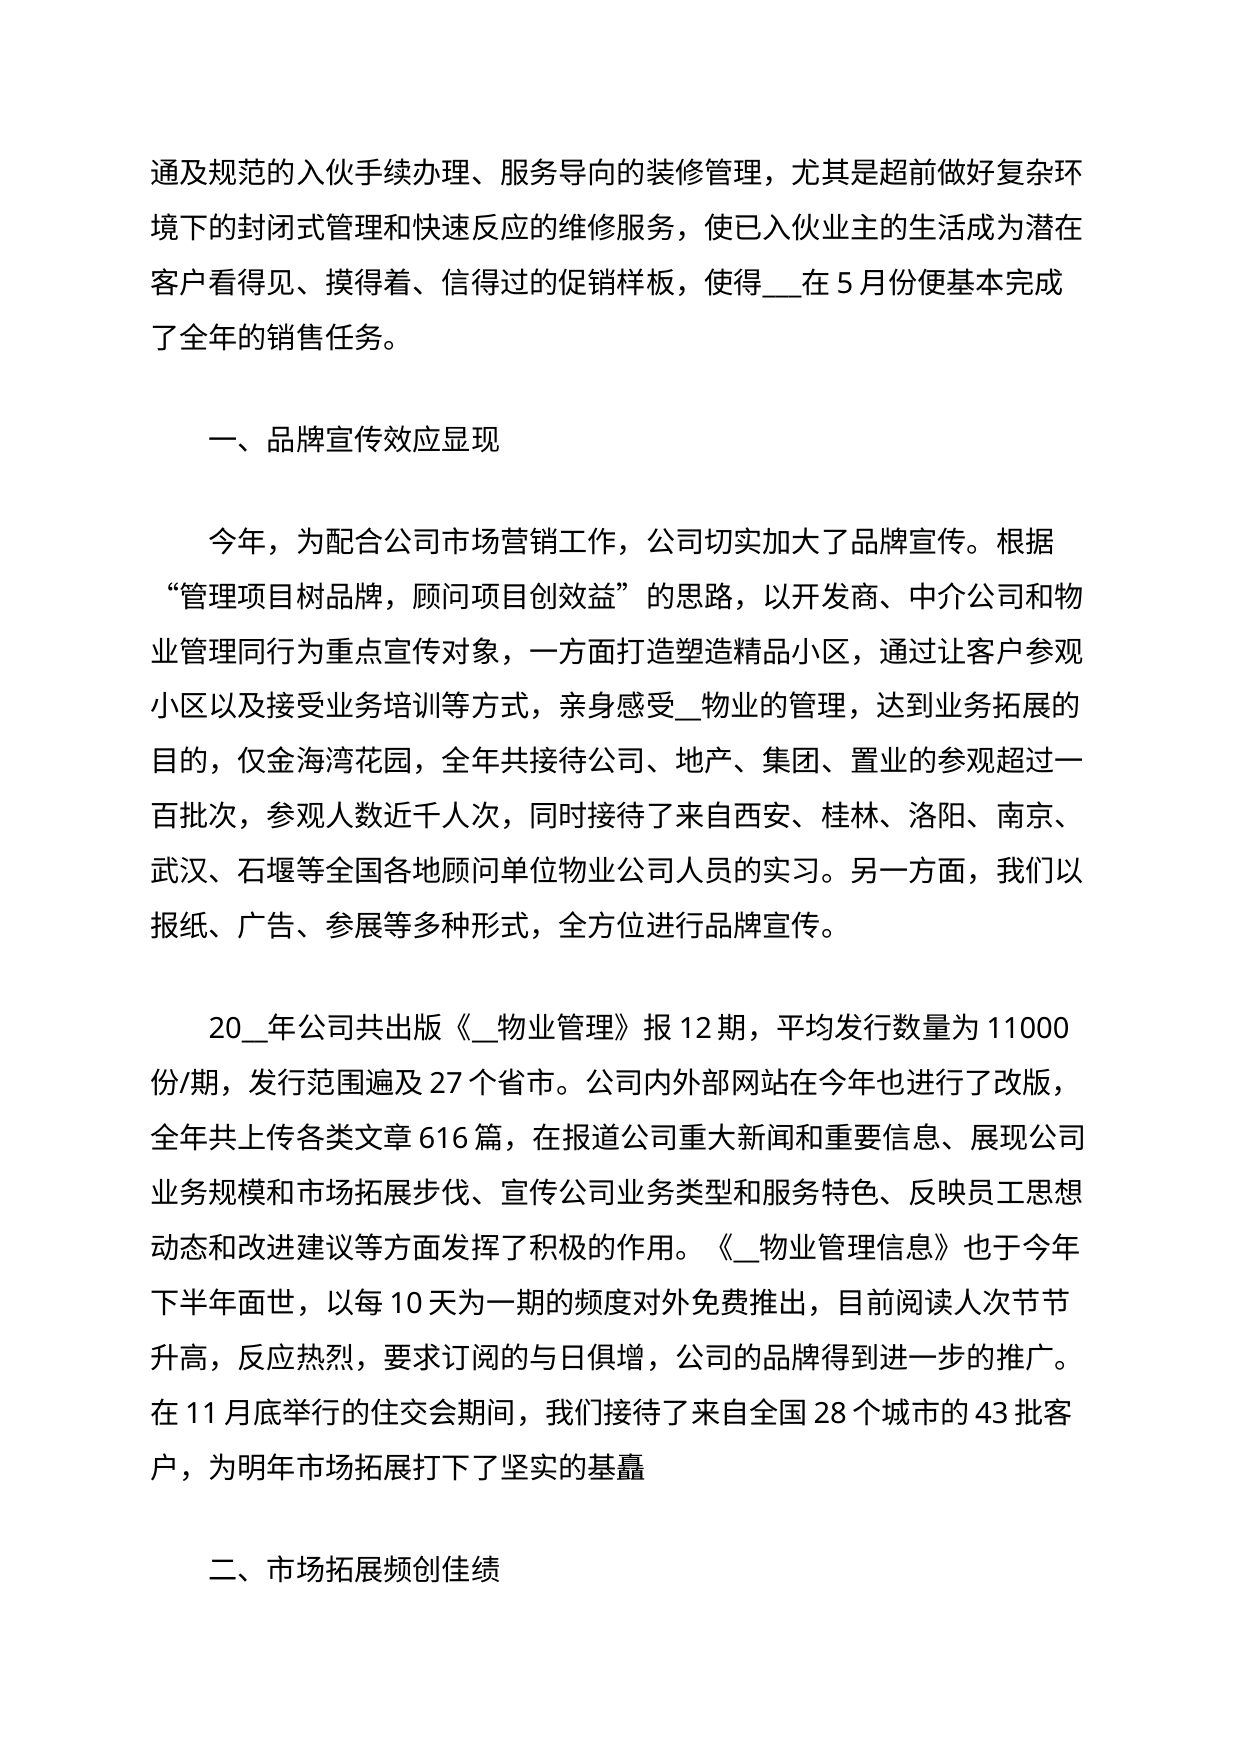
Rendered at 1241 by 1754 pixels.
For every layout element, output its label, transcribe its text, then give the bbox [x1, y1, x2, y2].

text 20__年公司共出版《__物业管理》报12期，平均发行数量为11000份/期，发行范围遍及27个省市。公司内外部网站在今年也进行了改版，全年共上传各类文章616篇，在报道公司重大新闻和重要信息、展现公司业务规模和市场拓展步伐、宣传公司业务类型和服务特色、反映员工思想动态和改进建议等方面发挥了积极的作用。《__物业管理信息》也于今年下半年面世，以每10天为一期的频度对外免费推出，目前阅读人次节节升高，反应热烈，要求订阅的与日俱增，公司的品牌得到进一步的推广。在11月底举行的住交会期间，我们接待了来自全国28个城市的43批客户，为明年市场拓展打下了坚实的基矗 [150, 1004, 1090, 1487]
text 二、市场拓展频创佳绩 [150, 1546, 1090, 1588]
text 今年，为配合公司市场营销工作，公司切实加大了品牌宣传。根据“管理项目树品牌，顾问项目创效益”的思路，以开发商、中介公司和物业管理同行为重点宣传对象，一方面打造塑造精品小区，通过让客户参观小区以及接受业务培训等方式，亲身感受__物业的管理，达到业务拓展的目的，仅金海湾花园，全年共接待公司、地产、集团、置业的参观超过一百批次，参观人数近千人次，同时接待了来自西安、桂林、洛阳、南京、武汉、石堰等全国各地顾问单位物业公司人员的实习。另一方面，我们以报纸、广告、参展等多种形式，全方位进行品牌宣传。 [150, 518, 1090, 945]
text 一、品牌宣传效应显现 [150, 417, 1090, 459]
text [150, 150, 1090, 357]
